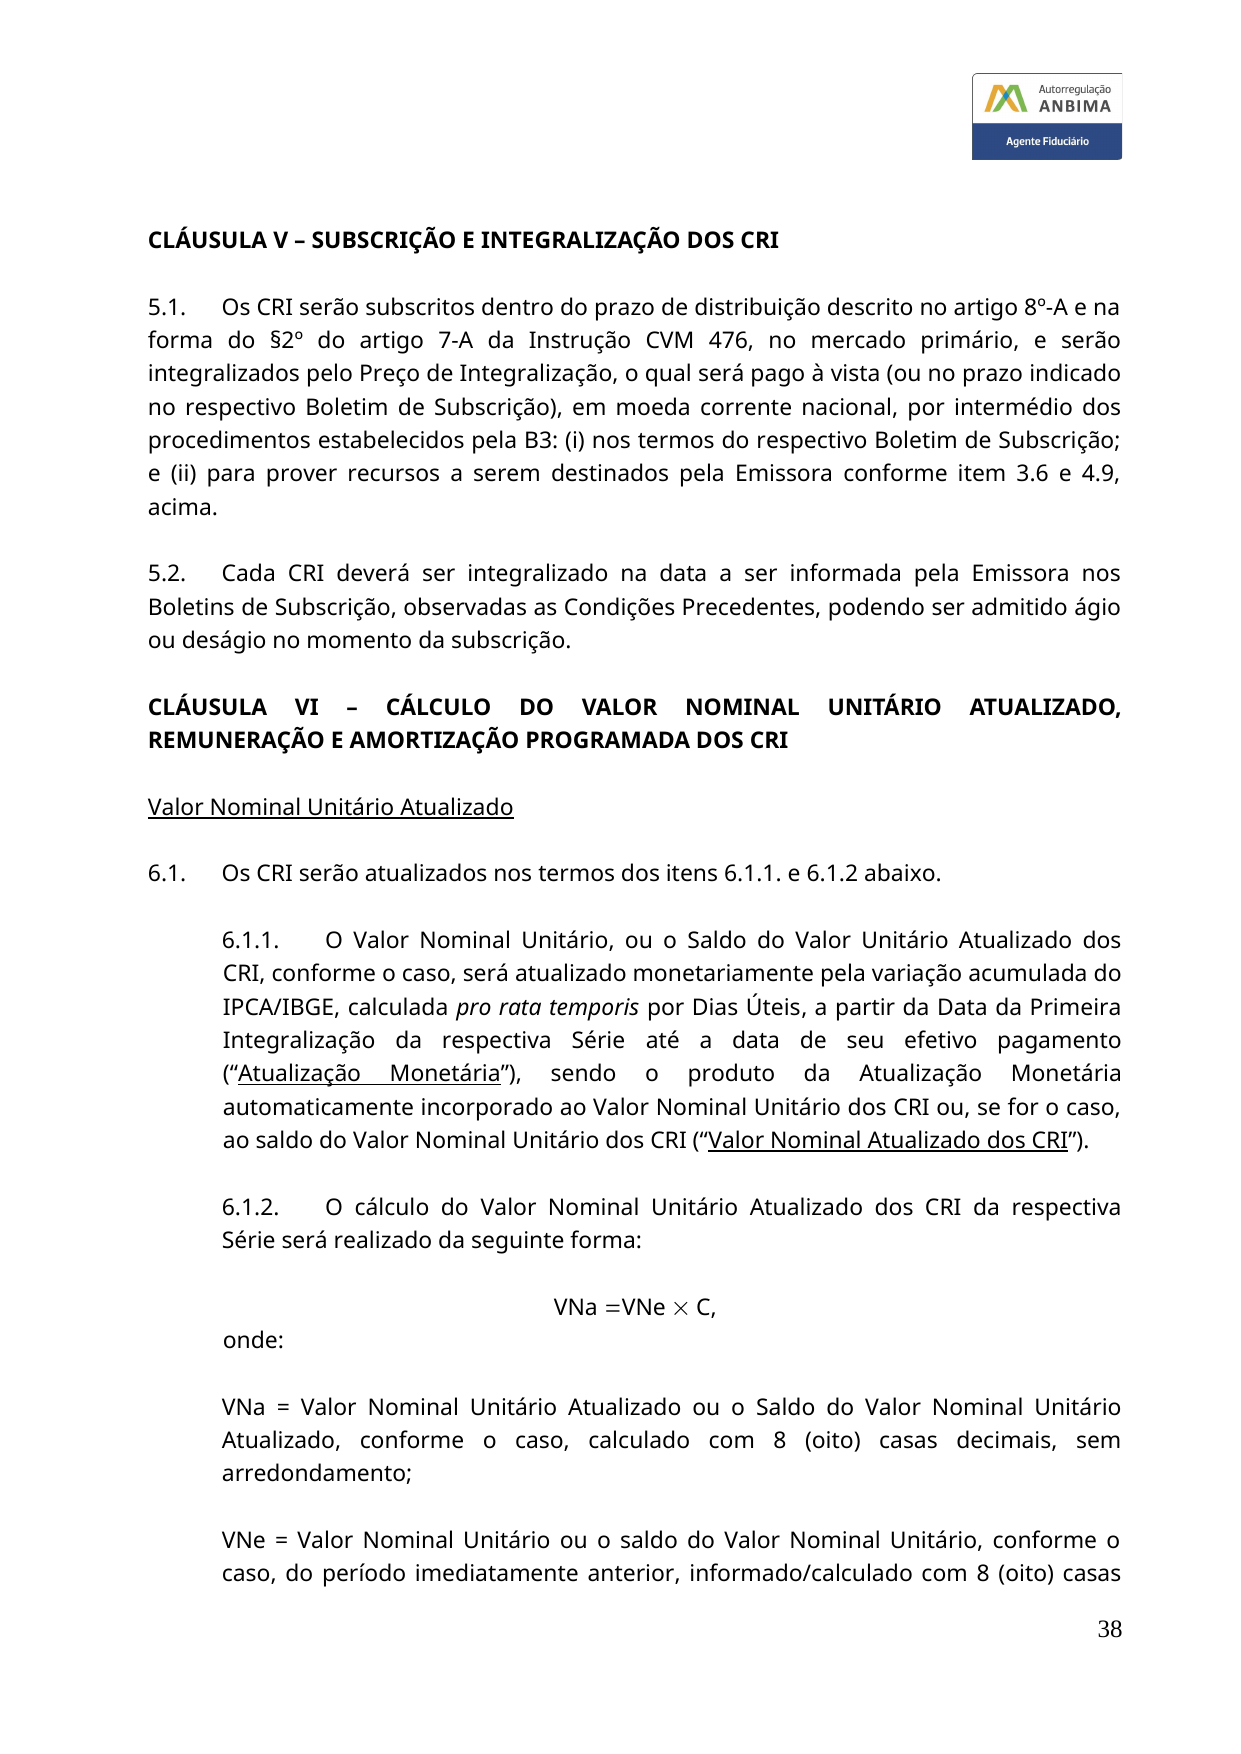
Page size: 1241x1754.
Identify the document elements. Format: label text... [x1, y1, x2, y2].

list Os CRI serão subscritos dentro do prazo de distribuição descrito no artigo 8º-A e na forma do §2º do artigo 7-A da Instrução CVM 476, no mercado primário, e serão integralizados pelo Preço de Integralização, o qual será pago à vista (ou no prazo indicado no respectivo Boletim de Subscrição), em moeda corrente nacional, por intermédio dos procedimentos estabelecidos pela B3: (i) nos termos do respectivo Boletim de Subscrição; e (ii) para prover recursos a serem destinados pela Emissora conforme item 3.6 e 4.9, acima. [148, 288, 1122, 522]
list O cálculo do Valor Nominal Unitário Atualizado dos CRI da respectiva Série será realizado da seguinte forma: [222, 1188, 1122, 1255]
text onde: [223, 1322, 1122, 1355]
list O Valor Nominal Unitário, ou o Saldo do Valor Unitário Atualizado dos CRI, conforme o caso, será atualizado monetariamente pela variação acumulada do IPCA/IBGE, calculada pro rata temporis por Dias Úteis, a partir da Data da Primeira Integralização da respectiva Série até a data de seu efetivo pagamento (“Atualização Monetária”), sendo o produto da Atualização Monetária automaticamente incorporado ao Valor Nominal Unitário dos CRI ou, se for o caso, ao saldo do Valor Nominal Unitário dos CRI (“Valor Nominal Atualizado dos CRI”). [222, 922, 1122, 1155]
picture [972, 73, 1123, 160]
text VNa VNe C, [148, 1288, 1122, 1322]
subtitle CLÁUSULA V – SUBSCRIÇÃO E INTEGRALIZAÇÃO DOS CRI [148, 222, 1122, 255]
text VNa = Valor Nominal Unitário Atualizado ou o Saldo do Valor Nominal Unitário Atualizado, conforme o caso, calculado com 8 (oito) casas decimais, sem arredondamento; [222, 1388, 1122, 1488]
list Cada CRI deverá ser integralizado na data a ser informada pela Emissora nos Boletins de Subscrição, observadas as Condições Precedentes, podendo ser admitido ágio ou deságio no momento da subscrição. [148, 555, 1122, 655]
subtitle CLÁUSULA VI – CÁLCULO DO VALOR NOMINAL UNITÁRIO ATUALIZADO, REMUNERAÇÃO E AMORTIZAÇÃO PROGRAMADA DOS CRI [148, 688, 1122, 755]
text Valor Nominal Unitário Atualizado [148, 788, 1122, 822]
list Os CRI serão atualizados nos termos dos itens 6.1.1. e 6.1.2 abaixo. [148, 855, 1122, 888]
